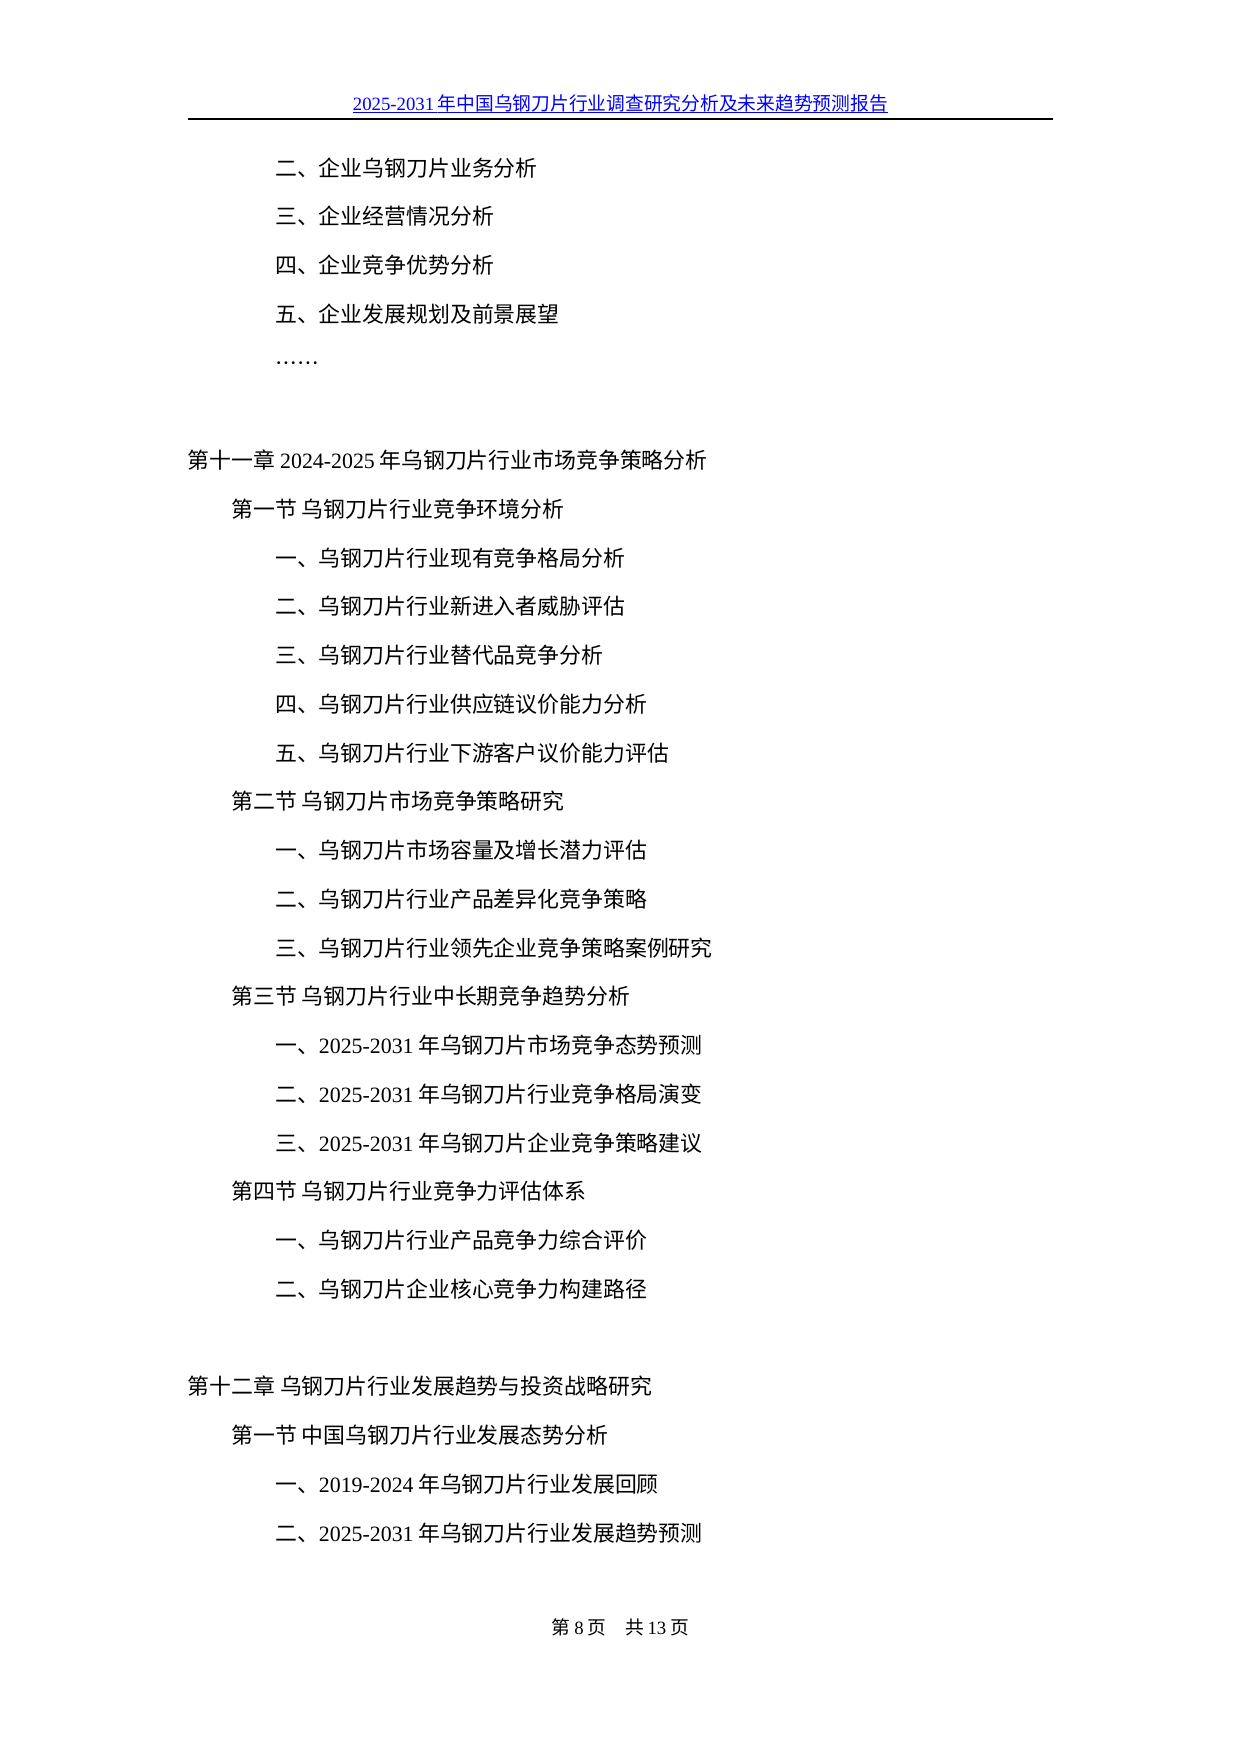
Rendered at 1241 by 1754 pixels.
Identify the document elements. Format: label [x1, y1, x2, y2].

text [187, 150, 1053, 1548]
